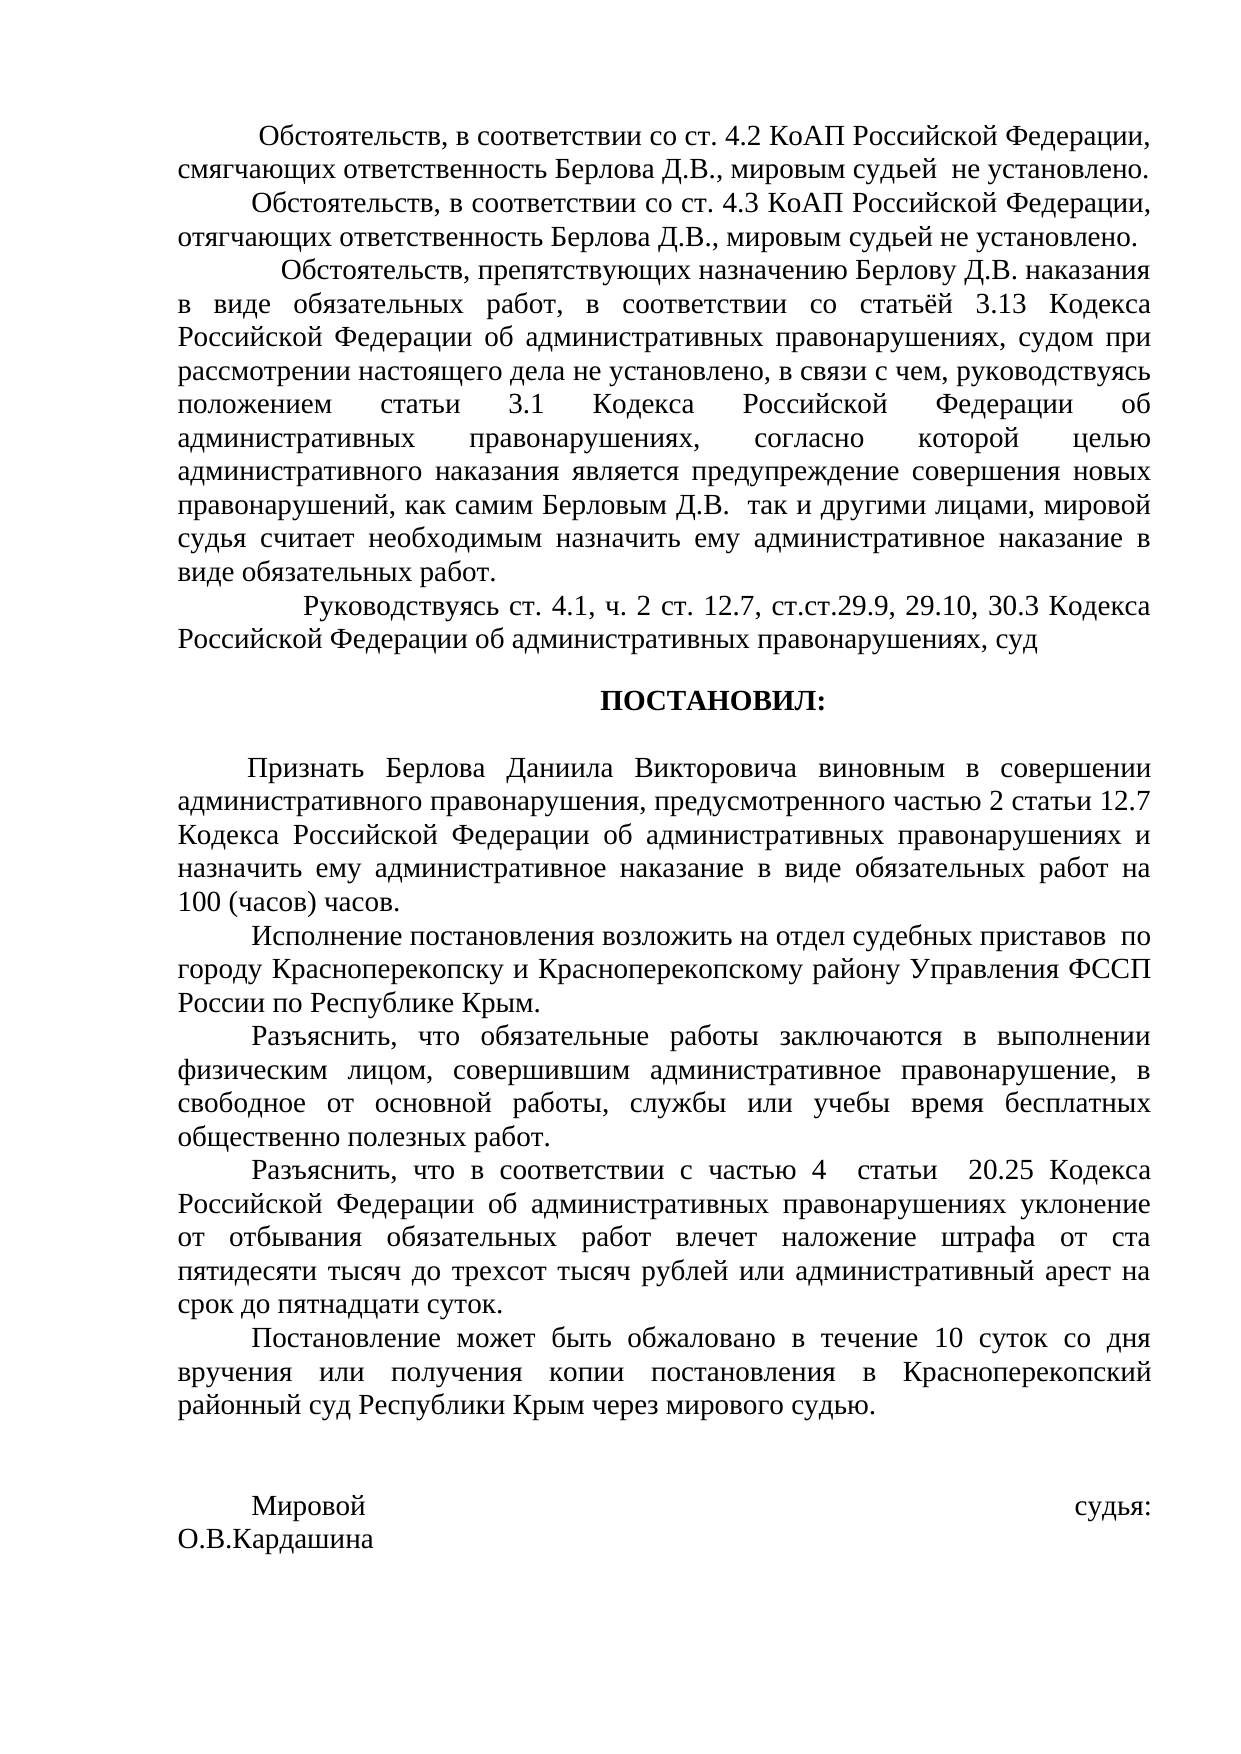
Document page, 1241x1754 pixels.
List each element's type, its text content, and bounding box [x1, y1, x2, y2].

text Исполнение постановления возложить на отдел судебных приставов по городу Красноперекопску и Красноперекопскому району Управления ФССП России по Республике Крым. [177, 918, 1152, 1018]
text Признать Берлова Даниила Викторовича виновным в совершении административного правонарушения, предусмотренного частью 2 статьи 12.7 Кодекса Российской Федерации об административных правонарушениях и назначить ему административное наказание в виде обязательных работ на 100 (часов) часов. [177, 750, 1152, 918]
text Разъяснить, что обязательные работы заключаются в выполнении физическим лицом, совершившим административное правонарушение, в свободное от основной работы, службы или учебы время бесплатных общественно полезных работ. [177, 1018, 1152, 1152]
text Обстоятельств, в соответствии со ст. 4.2 КоАП Российской Федерации, смягчающих ответственность Берлова Д.В., мировым судьей не установлено. [177, 118, 1152, 185]
text Постановление может быть обжаловано в течение 10 суток со дня вручения или получения копии постановления в Красноперекопский районный суд Республики Крым через мирового судью. [177, 1320, 1152, 1421]
text Разъяснить, что в соответствии с частью 4 статьи 20.25 Кодекса Российской Федерации об административных правонарушениях уклонение от отбывания обязательных работ влечет наложение штрафа от ста пятидесяти тысяч до трехсот тысяч рублей или административный арест на срок до пятнадцати суток. [177, 1152, 1152, 1320]
text Мировой судья: О.В.Кардашина [177, 1488, 1152, 1555]
text Руководствуясь ст. 4.1, ч. 2 ст. 12.7, ст.ст.29.9, 29.10, 30.3 Кодекса Российской Федерации об административных правонарушениях, суд [177, 588, 1152, 655]
text Обстоятельств, в соответствии со ст. 4.3 КоАП Российской Федерации, отягчающих ответственность Берлова Д.В., мировым судьей не установлено. [177, 185, 1152, 252]
text Обстоятельств, препятствующих назначению Берлову Д.В. наказания в виде обязательных работ, в соответствии со статьёй 3.13 Кодекса Российской Федерации об административных правонарушениях, судом при рассмотрении настоящего дела не установлено, в связи с чем, руководствуясь положением статьи 3.1 Кодекса Российской Федерации об административных правонарушениях, согласно которой целью административного наказания является предупреждение совершения новых правонарушений, как самим Берловым Д.В. так и другими лицами, мировой судья считает необходимым назначить ему административное наказание в виде обязательных работ. [177, 252, 1152, 588]
text ПОСТАНОВИЛ: [177, 683, 1152, 716]
